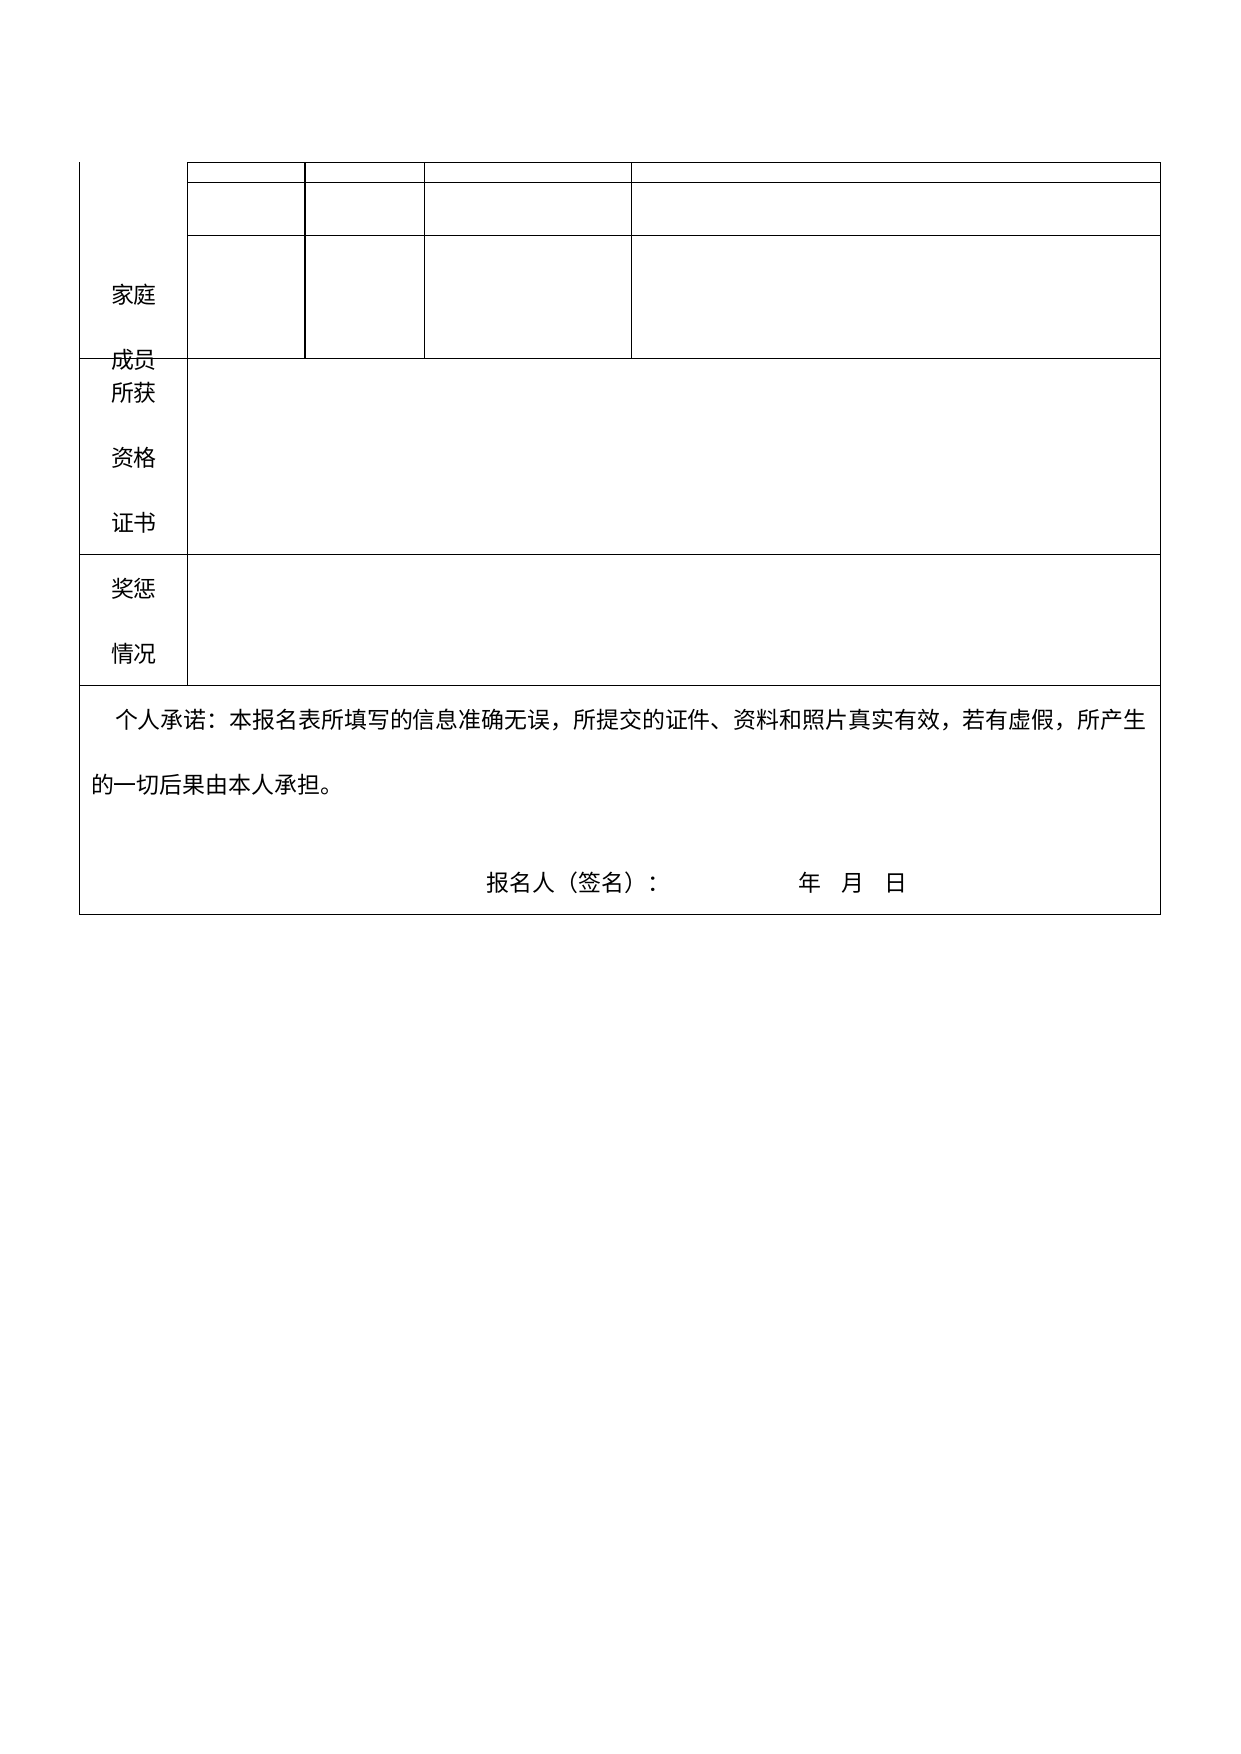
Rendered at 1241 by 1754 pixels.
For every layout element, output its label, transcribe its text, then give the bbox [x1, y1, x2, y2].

table_cell [306, 163, 424, 182]
table_cell [188, 183, 304, 235]
table_cell 所获 资格 证书 [80, 359, 187, 554]
table_cell [188, 163, 304, 182]
table_cell [188, 359, 1160, 554]
table_cell 奖惩 情况 [80, 555, 187, 685]
table_cell [632, 236, 1160, 358]
table_cell [306, 183, 424, 235]
table_cell [425, 163, 631, 182]
table_cell 个人承诺：本报名表所填写的信息准确无误，所提交的证件、资料和照片真实有效，若有虚假，所产生的一切后果由本人承担。 报名人（签名）： 年 月 日 [80, 686, 1160, 914]
table_cell [188, 236, 304, 358]
table_cell [632, 163, 1160, 182]
table_cell [632, 183, 1160, 235]
table_cell [188, 555, 1160, 685]
table_cell [425, 183, 631, 235]
table_cell [425, 236, 631, 358]
table_cell [306, 236, 424, 358]
